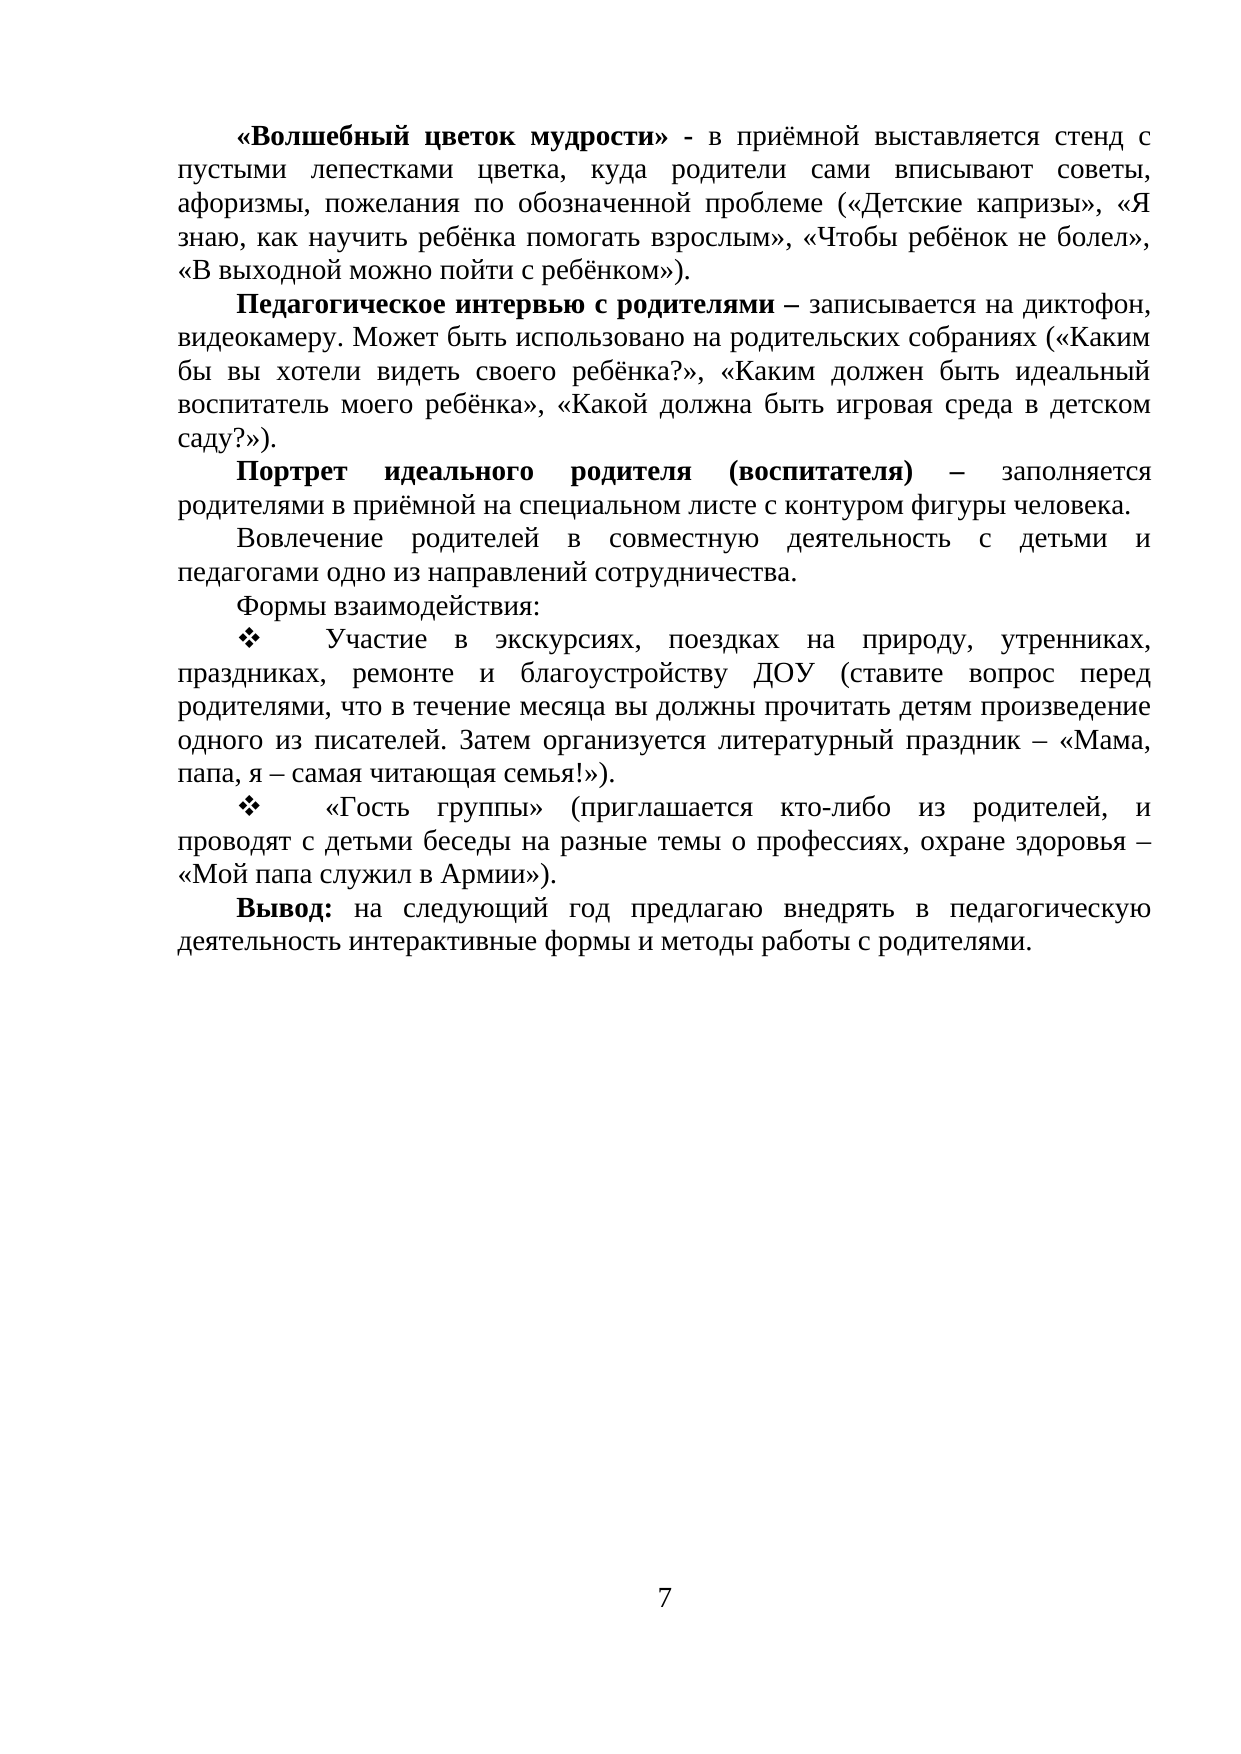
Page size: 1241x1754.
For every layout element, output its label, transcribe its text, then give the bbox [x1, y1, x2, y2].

text «Волшебный цветок мудрости» - в приёмной выставляется стенд с пустыми лепестками цветка, куда родители сами вписывают советы, афоризмы, пожелания по обозначенной проблеме («Детские капризы», «Я знаю, как научить ребёнка помогать взрослым», «Чтобы ребёнок не болел», «В выходной можно пойти с ребёнком»). [177, 118, 1152, 286]
list Участие в экскурсиях, поездках на природу, утренниках, праздниках, ремонте и благоустройству ДОУ (ставите вопрос перед родителями, что в течение месяца вы должны прочитать детям произведение одного из писателей. Затем организуется литературный праздник – «Мама, папа, я – самая читающая семья!»). [177, 621, 1152, 789]
text Портрет идеального родителя (воспитателя) – заполняется родителями в приёмной на специальном листе с контуром фигуры человека. [177, 453, 1152, 521]
text Формы взаимодействия: [177, 588, 1152, 621]
text Педагогическое интервью с родителями – записывается на диктофон, видеокамеру. Может быть использовано на родительских собраниях («Каким бы вы хотели видеть своего ребёнка?», «Каким должен быть идеальный воспитатель моего ребёнка», «Какой должна быть игровая среда в детском саду?»). [177, 286, 1152, 453]
text Вывод: на следующий год предлагаю внедрять в педагогическую деятельность интерактивные формы и методы работы с родителями. [177, 890, 1152, 957]
list «Гость группы» (приглашается кто-либо из родителей, и проводят с детьми беседы на разные темы о профессиях, охране здоровья – «Мой папа служил в Армии»). [177, 789, 1152, 890]
text Вовлечение родителей в совместную деятельность с детьми и педагогами одно из направлений сотрудничества. [177, 521, 1152, 588]
